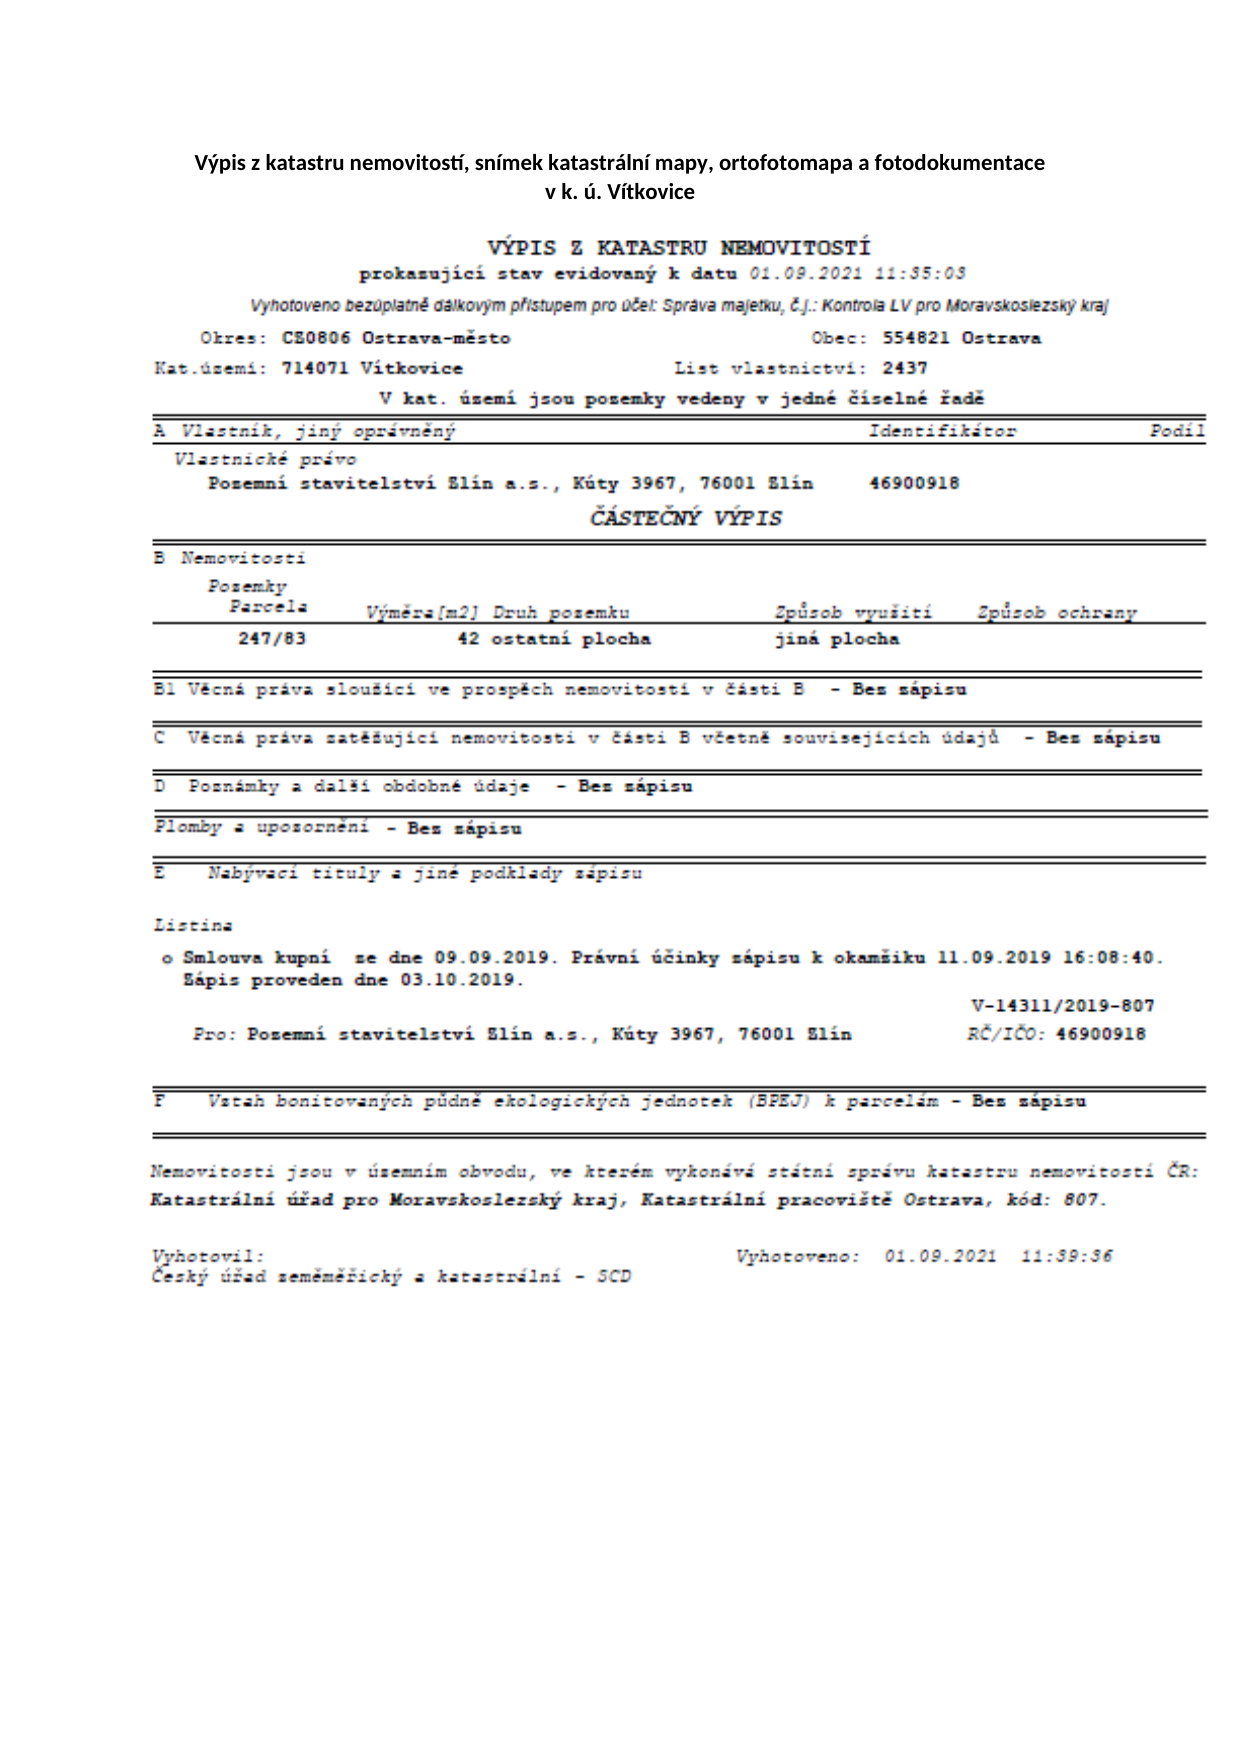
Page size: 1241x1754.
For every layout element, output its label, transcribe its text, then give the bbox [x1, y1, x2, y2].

text Výpis z katastru nemovitostí, snímek katastrální mapy, ortofotomapa a fotodokumentace v k. ú. Vítkovice [148, 148, 1093, 205]
